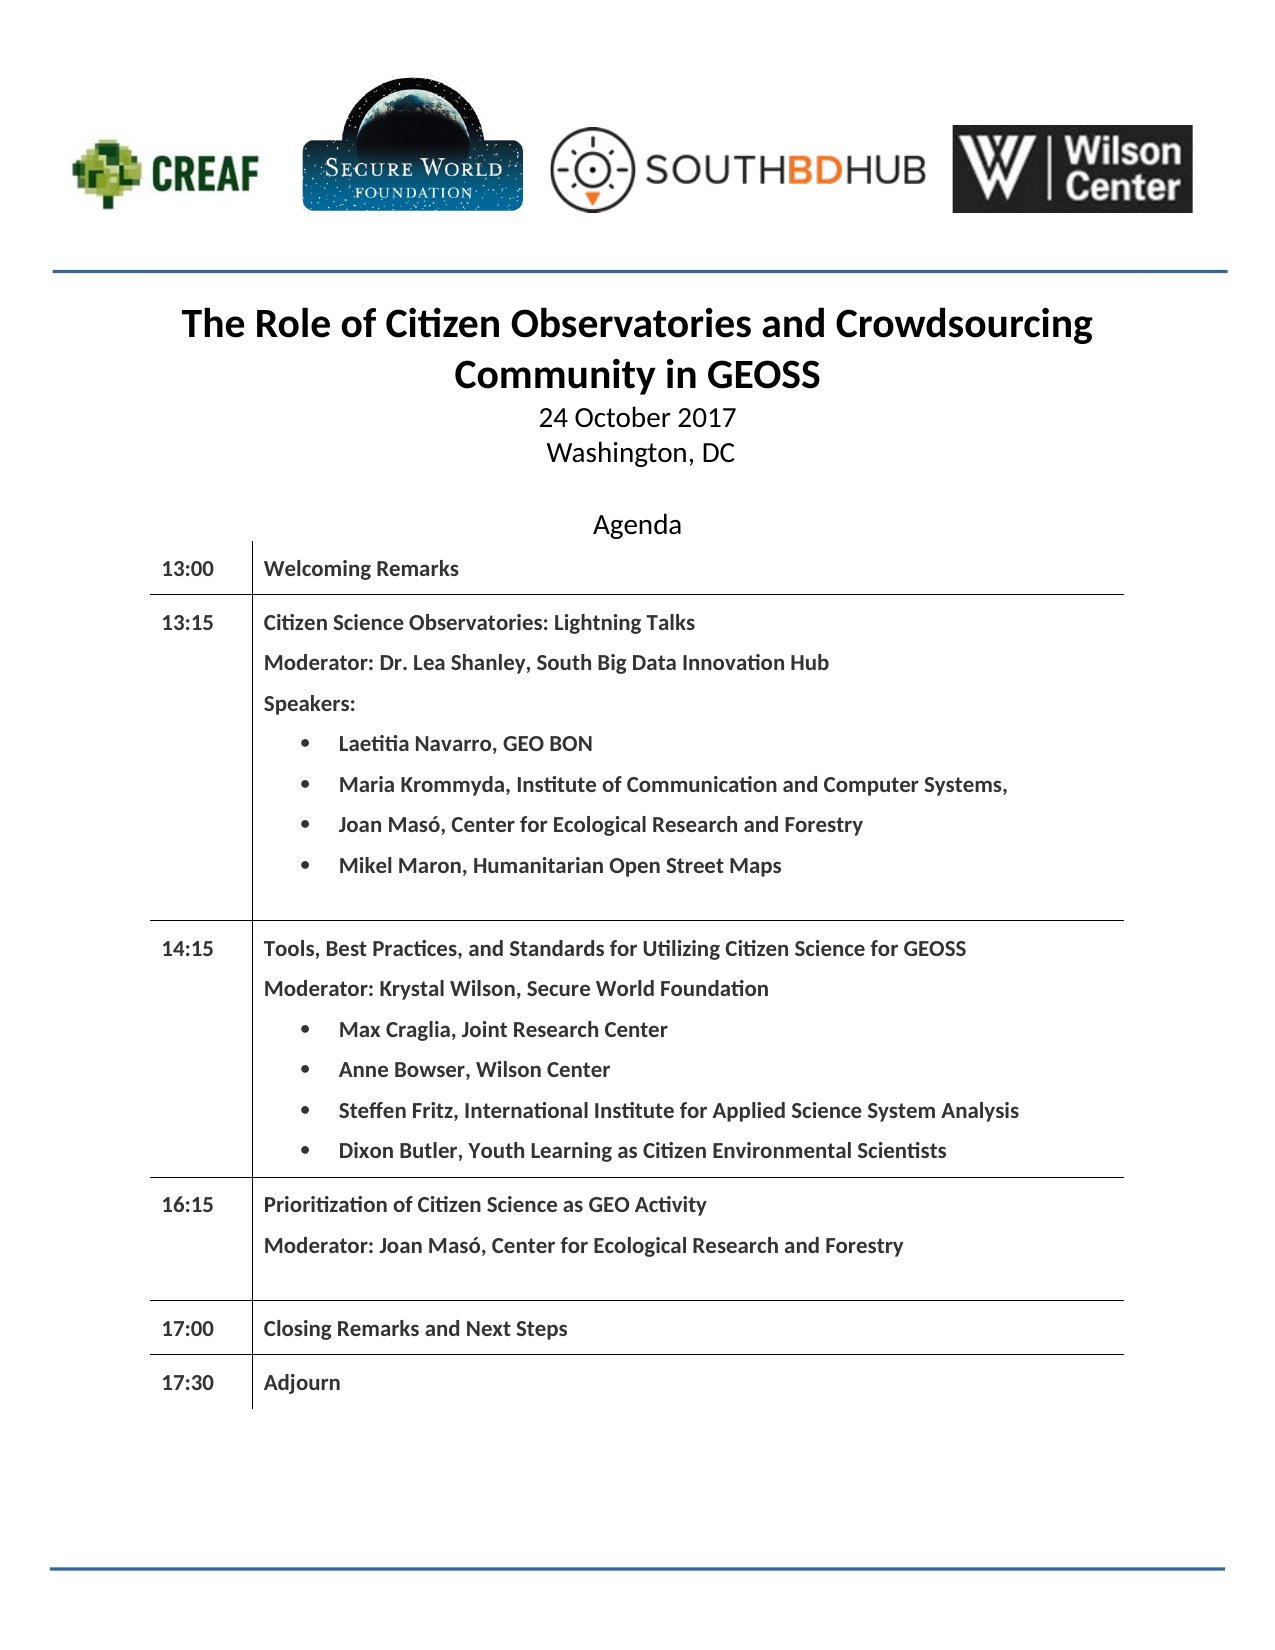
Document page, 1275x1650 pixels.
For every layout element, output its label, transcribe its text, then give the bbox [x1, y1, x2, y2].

picture [550, 127, 926, 213]
table_cell 17:00 [150, 1301, 252, 1354]
text Washington, DC [150, 434, 1125, 470]
table_cell Prioritization of Citizen Science as GEO Activity Moderator: Joan Masó, Center for Ecological Research and Forestry [253, 1178, 1124, 1300]
table_cell 17:30 [150, 1355, 252, 1408]
text 24 October 2017 [150, 399, 1125, 434]
picture [952, 125, 1193, 213]
table_cell 13:15 [150, 595, 252, 920]
table_cell 14:15 [150, 921, 252, 1177]
table_cell Adjourn [253, 1355, 1124, 1408]
picture [299, 75, 525, 213]
table_header Welcoming Remarks [253, 541, 1124, 594]
table_cell Tools, Best Practices, and Standards for Utilizing Citizen Science for GEOSS Moderator: Krystal Wilson, Secure World Foundation Max Craglia, Joint Research Center Anne Bowser, Wilson Center Steffen Fritz, International Institute for Applied Science System Analysis Dixon Butler, Youth Learning as Citizen Environmental Scientists [253, 921, 1124, 1177]
table_cell Closing Remarks and Next Steps [253, 1301, 1124, 1354]
picture [67, 132, 263, 213]
table_header 13:00 [150, 541, 252, 594]
text Agenda [150, 506, 1125, 541]
text The Role of Citizen Observatories and Crowdsourcing Community in GEOSS [150, 297, 1125, 399]
table_cell 16:15 [150, 1178, 252, 1300]
table_cell Citizen Science Observatories: Lightning Talks Moderator: Dr. Lea Shanley, South Big Data Innovation Hub Speakers: Laetitia Navarro, GEO BON Maria Krommyda, Institute of Communication and Computer Systems, Joan Masó, Center for Ecological Research and Forestry Mikel Maron, Humanitarian Open Street Maps [253, 595, 1124, 920]
